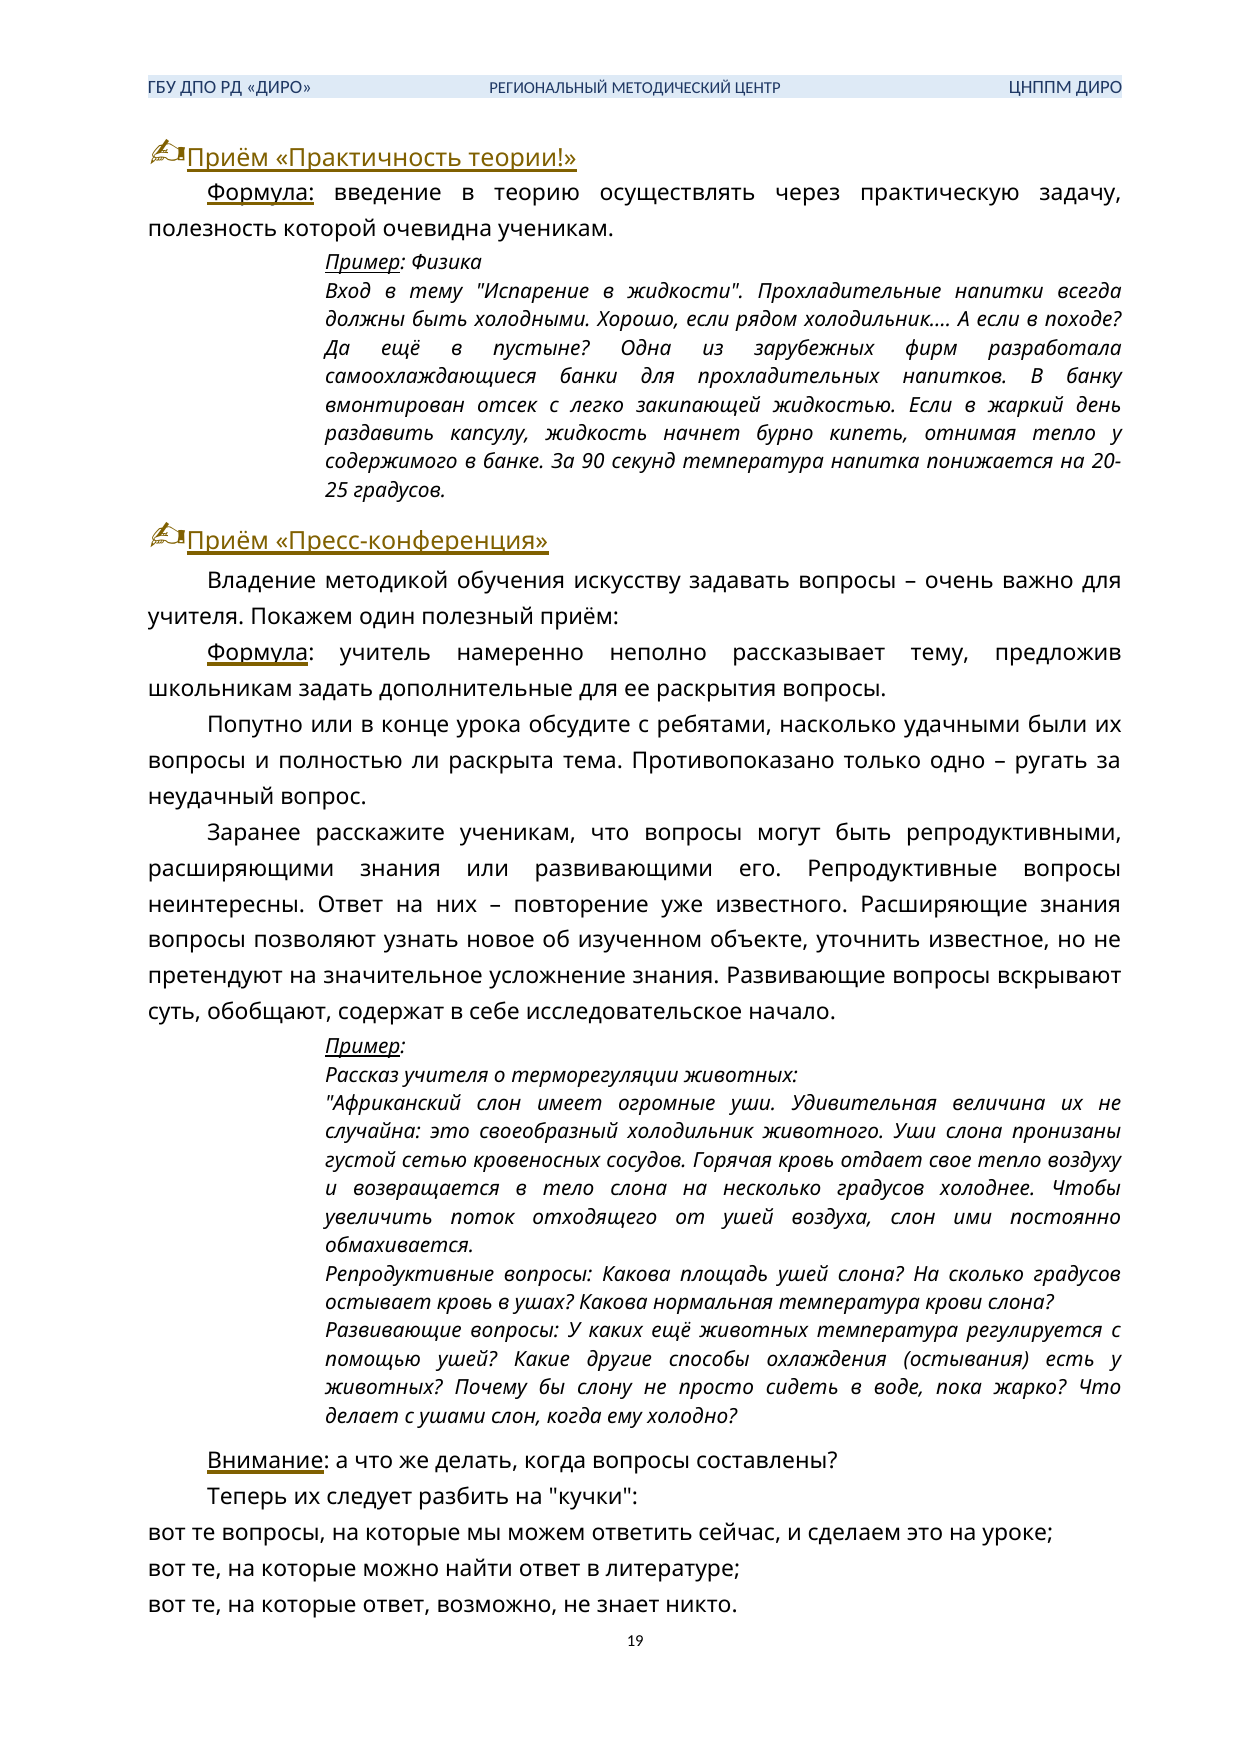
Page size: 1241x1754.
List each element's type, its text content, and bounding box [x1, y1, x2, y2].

text Владение методикой обучения искусству задавать вопросы – очень важно для учителя. Покажем один полезный приём: [148, 564, 1122, 631]
text Вход в тему "Испарение в жидкости". Прохладительные напитки всегда должны быть холодными. Хорошо, если рядом холодильник…. А если в походе? Да ещё в пустыне? Одна из зарубежных фирм разработала самоохлаждающиеся банки для прохладительных напитков. В банку вмонтирован отсек с легко закипающей жидкостью. Если в жаркий день раздавить капсулу, жидкость начнет бурно кипеть, отнимая тепло у содержимого в банке. За 90 секунд температура напитка понижается на 20-25 градусов. [325, 276, 1122, 503]
text Пример: [325, 1031, 1122, 1060]
text Рассказ учителя о терморегуляции животных: [325, 1060, 1122, 1088]
text "Африканский слон имеет огромные уши. Удивительная величина их не случайна: это своеобразный холодильник животного. Уши слона пронизаны густой сетью кровеносных сосудов. Горячая кровь отдает свое тепло воздуху и возвращается в тело слона на несколько градусов холоднее. Чтобы увеличить поток отходящего от ушей воздуха, слон ими постоянно обмахивается. [325, 1088, 1122, 1259]
text вот те, на которые можно найти ответ в литературе; [148, 1552, 1122, 1583]
text Попутно или в конце урока обсудите с ребятами, насколько удачными были их вопросы и полностью ли раскрыта тема. Противопоказано только одно – ругать за неудачный вопрос. [148, 708, 1122, 811]
text вот те вопросы, на которые мы можем ответить сейчас, и сделаем это на уроке; [148, 1516, 1122, 1547]
text Развивающие вопросы: У каких ещё животных температура регулируется с помощью ушей? Какие другие способы охлаждения (остывания) есть у животных? Почему бы слону не просто сидеть в воде, пока жарко? Что делает с ушами слон, когда ему холодно? [325, 1316, 1122, 1429]
text Формула: введение в теорию осуществлять через практическую задачу, полезность которой очевидна ученикам. [148, 176, 1122, 243]
text Заранее расскажите ученикам, что вопросы могут быть репродуктивными, расширяющими знания или развивающими его. Репродуктивные вопросы неинтересны. Ответ на них – повторение уже известного. Расширяющие знания вопросы позволяют узнать новое об изученном объекте, уточнить известное, но не претендуют на значительное усложнение знания. Развивающие вопросы вскрывают суть, обобщают, содержат в себе исследовательское начало. [148, 816, 1122, 1027]
text Теперь их следует разбить на "кучки": [148, 1480, 1122, 1511]
text Приём «Практичность теории!» [148, 138, 1107, 176]
text Внимание: а что же делать, когда вопросы составлены? [148, 1444, 1122, 1475]
text Приём «Пресс-конференция» [148, 521, 1107, 558]
text Формула: учитель намеренно неполно рассказывает тему, предложив школьникам задать дополнительные для ее раскрытия вопросы. [148, 636, 1122, 703]
text Пример: Физика [325, 247, 1122, 276]
text вот те, на которые ответ, возможно, не знает никто. [148, 1587, 1122, 1619]
text Репродуктивные вопросы: Какова площадь ушей слона? На сколько градусов остывает кровь в ушах? Какова нормальная температура крови слона? [325, 1259, 1122, 1316]
